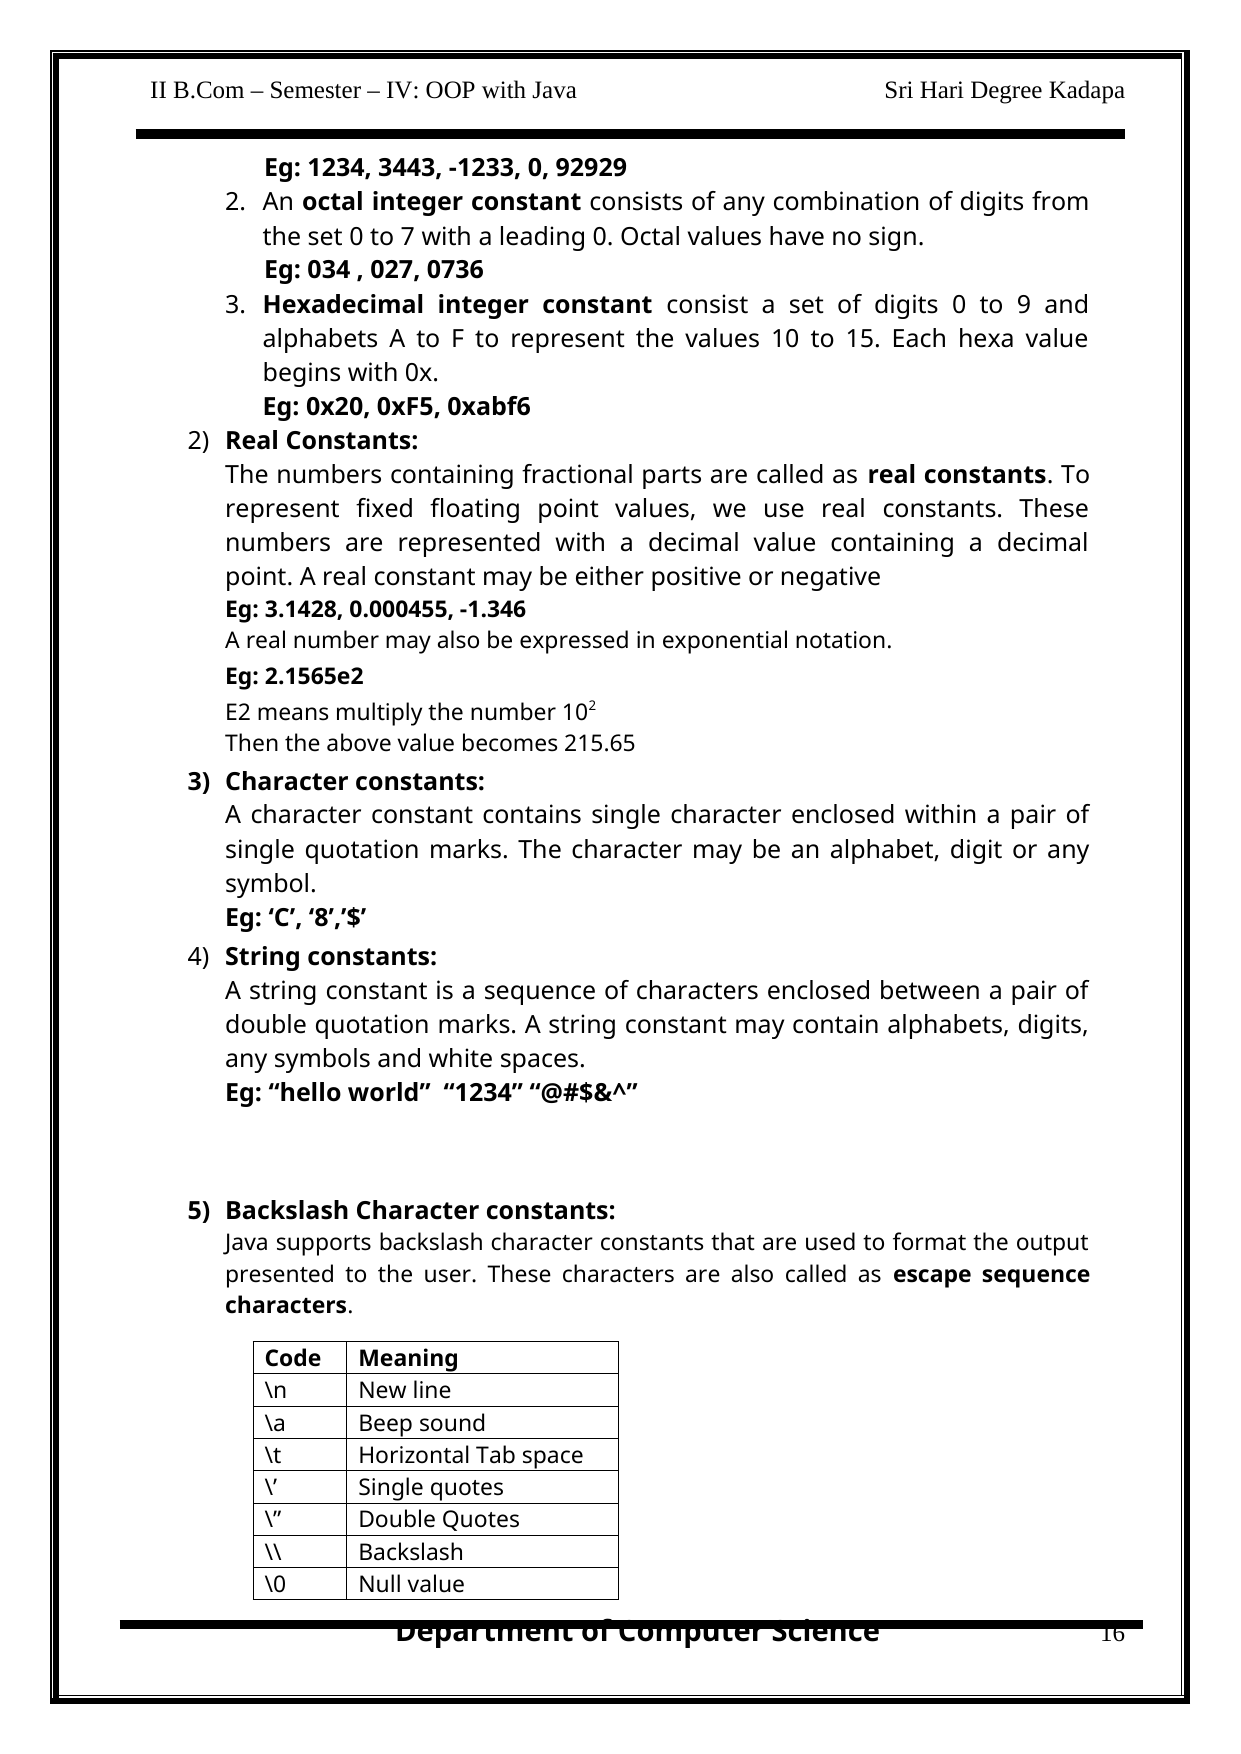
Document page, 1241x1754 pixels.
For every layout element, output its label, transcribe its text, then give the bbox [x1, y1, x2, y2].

list Java supports backslash character constants that are used to format the output presented to the user. These characters are also called as escape sequence characters. [225, 1226, 1090, 1320]
list Then the above value becomes 215.65 [225, 727, 1090, 758]
list An octal integer constant consists of any combination of digits from the set 0 to 7 with a leading 0. Octal values have no sign. [225, 184, 1090, 252]
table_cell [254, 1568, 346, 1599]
list Real Constants: [187, 422, 1090, 457]
table_header Meaning [347, 1342, 618, 1373]
table_header Code [254, 1342, 346, 1373]
table_cell \” [254, 1504, 346, 1535]
text Eg: 1234, 3443, -1233, 0, 92929 [150, 150, 1090, 184]
table_cell \a [254, 1407, 346, 1438]
table_cell \’ [254, 1471, 346, 1502]
list Eg: 3.1428, 0.000455, -1.346 [225, 593, 1090, 624]
list Backslash Character constants: [187, 1192, 1090, 1226]
list String constants: [187, 938, 1090, 973]
text Eg: 034 , 027, 0736 [150, 252, 1090, 286]
list Hexadecimal integer constant consist a set of digits 0 to 9 and alphabets A to F to represent the values 10 to 15. Each hexa value begins with 0x. [225, 286, 1090, 388]
table_cell New line [347, 1374, 618, 1406]
list Eg: ‘C’, ‘8’,’$’ [225, 899, 1090, 933]
table_cell Horizontal Tab space [347, 1439, 618, 1470]
table_cell Single quotes [347, 1471, 618, 1502]
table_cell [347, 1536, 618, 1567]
table_cell \n [254, 1374, 346, 1406]
list A real number may also be expressed in exponential notation. [225, 624, 1090, 655]
list Eg: 2.1565e2 [225, 660, 1090, 691]
list Eg: “hello world” “1234” “@#$&^” [225, 1075, 1090, 1109]
list The numbers containing fractional parts are called as real constants. To represent fixed floating point values, we use real constants. These numbers are represented with a decimal value containing a decimal point. A real constant may be either positive or negative [225, 457, 1090, 593]
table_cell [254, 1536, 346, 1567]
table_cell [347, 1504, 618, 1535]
list E2 means multiply the number 102 [225, 696, 1090, 727]
list Eg: 0x20, 0xF5, 0xabf6 [262, 388, 1090, 422]
list A string constant is a sequence of characters enclosed between a pair of double quotation marks. A string constant may contain alphabets, digits, any symbols and white spaces. [225, 973, 1090, 1075]
table_cell \t [254, 1439, 346, 1470]
list Character constants: [187, 763, 1090, 797]
table_cell Beep sound [347, 1407, 618, 1438]
list A character constant contains single character enclosed within a pair of single quotation marks. The character may be an alphabet, digit or any symbol. [225, 797, 1090, 899]
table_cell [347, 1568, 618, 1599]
